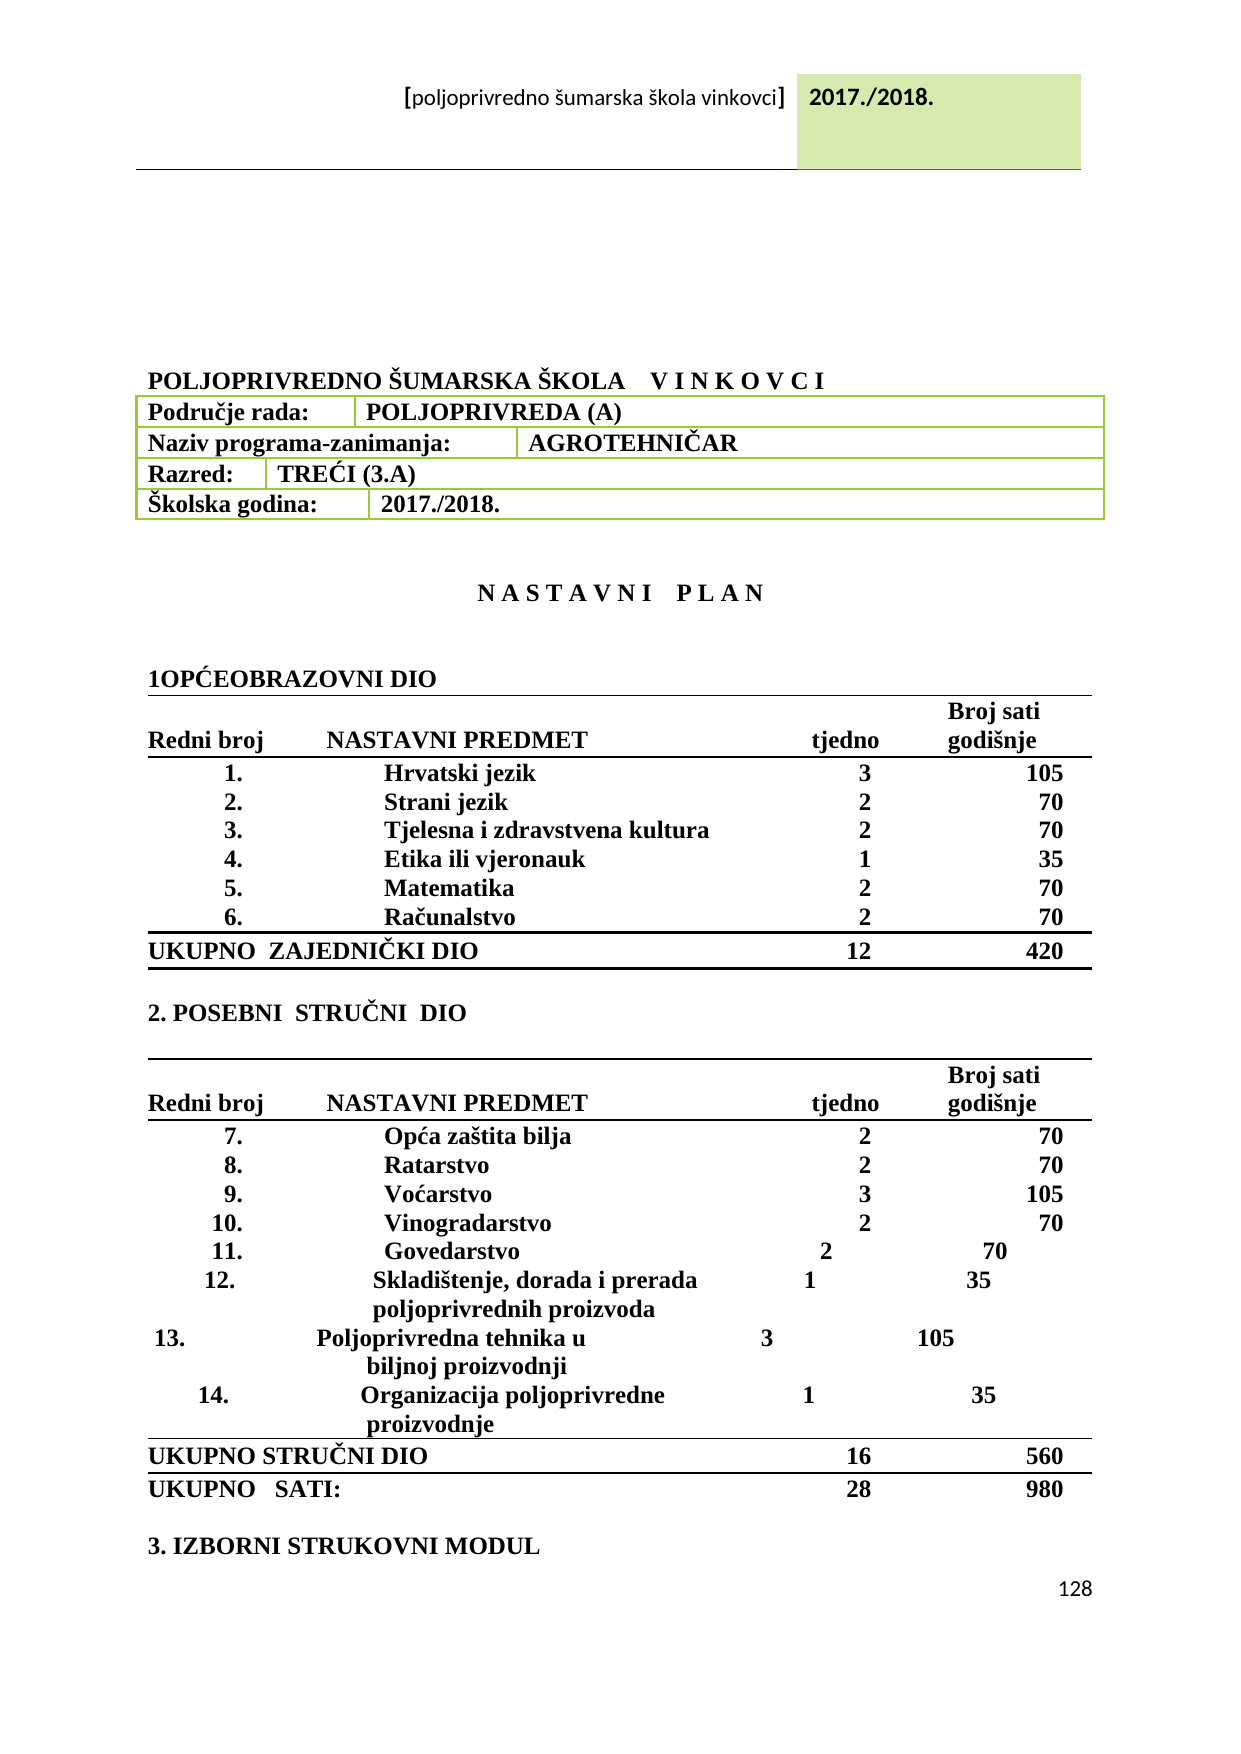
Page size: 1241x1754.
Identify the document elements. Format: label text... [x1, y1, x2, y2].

text 12. Skladištenje, dorada i prerada 1 35 [148, 1265, 1092, 1294]
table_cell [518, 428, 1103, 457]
text 13. Poljoprivredna tehnika u 3 105 [148, 1323, 1092, 1351]
text 11. Govedarstvo 2 70 [148, 1236, 1092, 1265]
text Broj sati [148, 1060, 1092, 1088]
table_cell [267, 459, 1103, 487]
text UKUPNO ZAJEDNIČKI DIO 12 420 [148, 934, 1092, 967]
text poljoprivrednih proizvoda [148, 1294, 1092, 1323]
text 8. Ratarstvo 2 70 [148, 1150, 1092, 1179]
text 14. Organizacija poljoprivredne 1 35 [148, 1380, 1092, 1409]
text Redni broj NASTAVNI PREDMET tjedno godišnje [148, 725, 1092, 756]
text UKUPNO STRUČNI DIO 16 560 [148, 1439, 1092, 1472]
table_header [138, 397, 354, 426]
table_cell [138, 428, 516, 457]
text 1. Hrvatski jezik 3 105 [148, 758, 1092, 787]
text N A S T A V N I P L A N [148, 578, 1092, 607]
text POLJOPRIVREDNO ŠUMARSKA ŠKOLA V I N K O V C I [148, 366, 1092, 395]
text 1OPĆEOBRAZOVNI DIO [148, 664, 1092, 695]
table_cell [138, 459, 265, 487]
text 4. Etika ili vjeronauk 1 35 [148, 844, 1092, 873]
text UKUPNO SATI: 28 980 [148, 1474, 1092, 1502]
text 7. Opća zaštita bilja 2 70 [148, 1121, 1092, 1150]
text 10. Vinogradarstvo 2 70 [148, 1208, 1092, 1236]
text Redni broj NASTAVNI PREDMET tjedno godišnje [148, 1088, 1092, 1119]
text 2. POSEBNI STRUČNI DIO [148, 998, 1092, 1027]
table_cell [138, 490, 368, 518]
text 5. Matematika 2 70 [148, 873, 1092, 902]
text Broj sati [148, 696, 1092, 725]
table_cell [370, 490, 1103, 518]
text biljnoj proizvodnji [148, 1351, 1092, 1380]
text proizvodnje [148, 1409, 1092, 1438]
text 3. IZBORNI STRUKOVNI MODUL [148, 1531, 1092, 1560]
text 2. Strani jezik 2 70 [148, 787, 1092, 816]
text 6. Računalstvo 2 70 [148, 902, 1092, 931]
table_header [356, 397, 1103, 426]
text 9. Voćarstvo 3 105 [148, 1179, 1092, 1208]
text 3. Tjelesna i zdravstvena kultura 2 70 [148, 816, 1092, 844]
